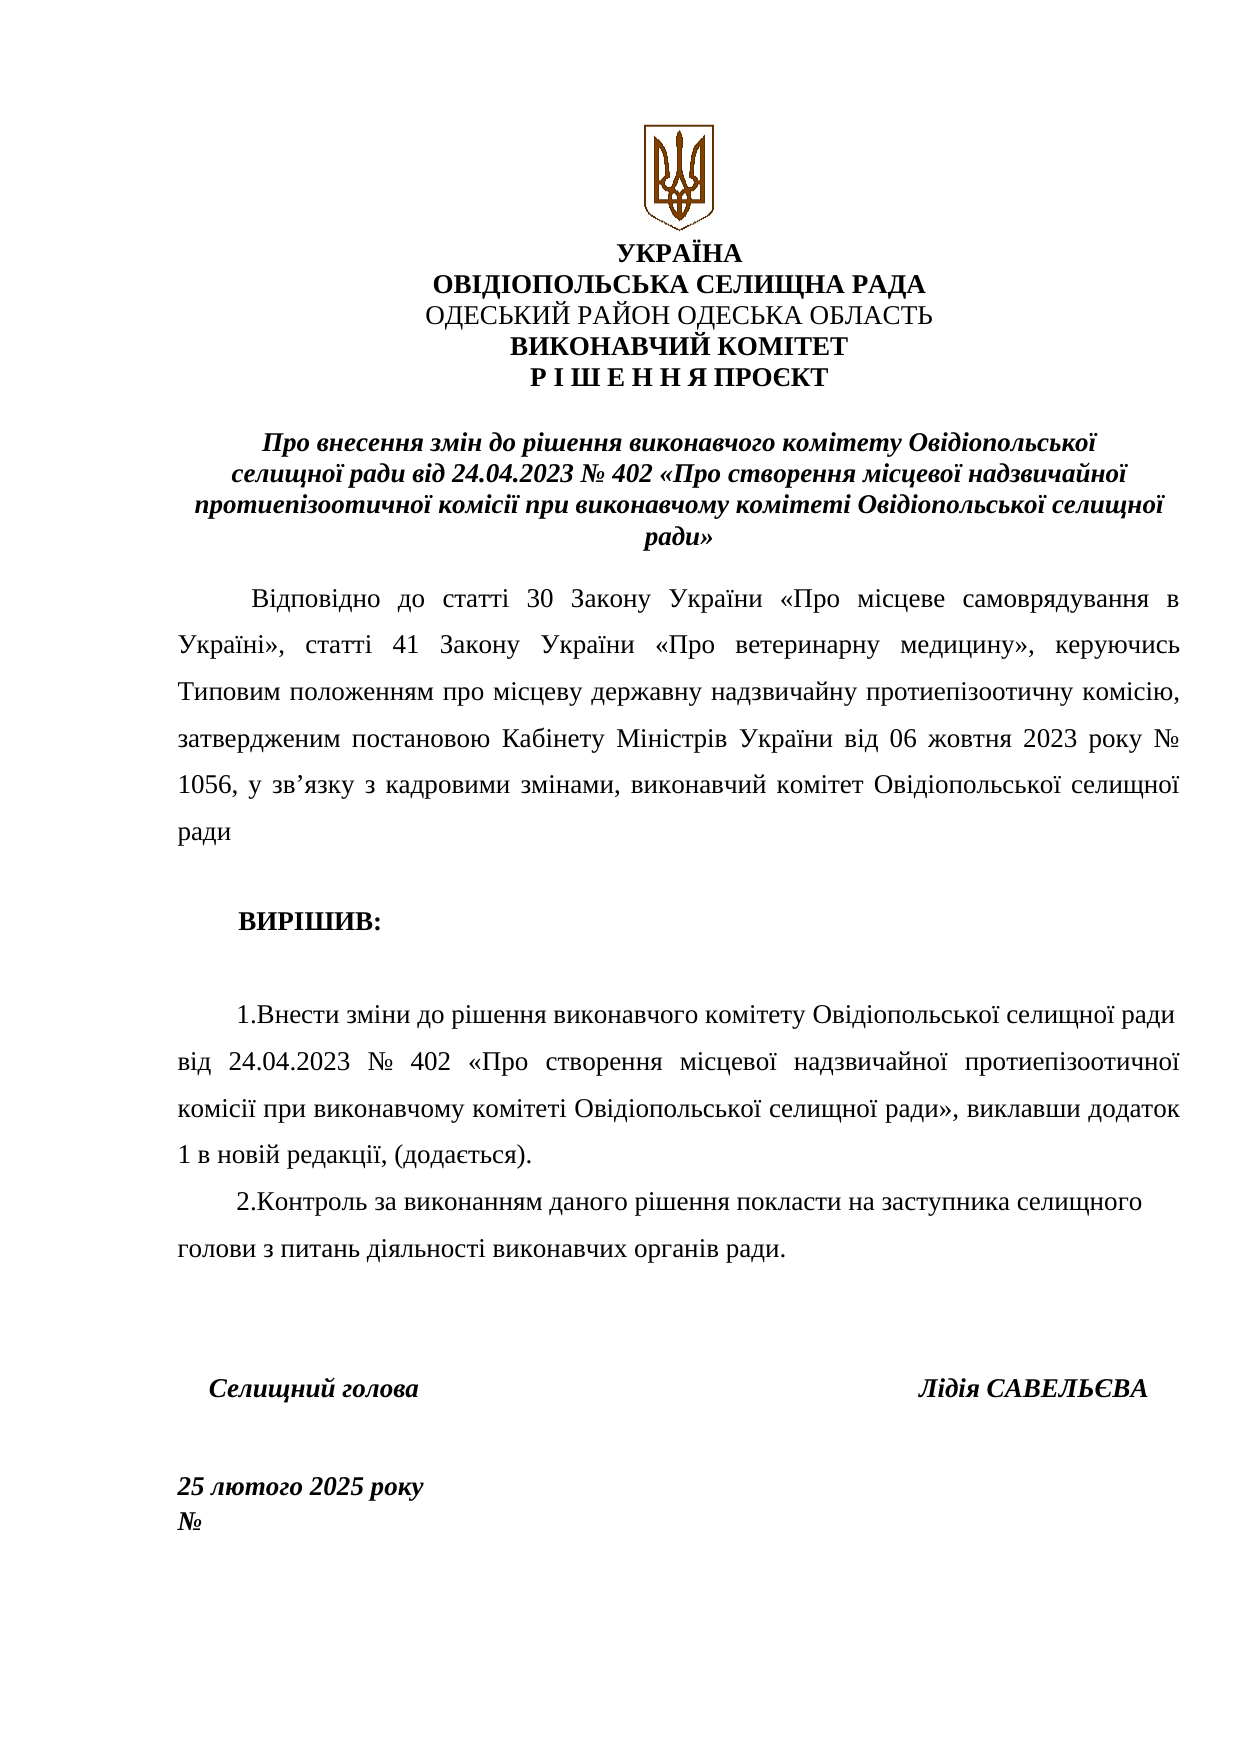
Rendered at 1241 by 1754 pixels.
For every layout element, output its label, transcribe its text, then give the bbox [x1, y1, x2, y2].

text 1.Внести зміни до рішення виконавчого комітету Овідіопольської селищної ради [177, 998, 1181, 1029]
text голови з питань діяльності виконавчих органів ради. [177, 1232, 1181, 1263]
text Відповідно до статті 30 Закону України «Про місцеве самоврядування в Україні», статті 41 Закону України «Про ветеринарну медицину», керуючись Типовим положенням про місцеву державну надзвичайну протиепізоотичну комісію, затвердженим постановою Кабінету Міністрів України від 06 жовтня 2023 року № 1056, у зв’язку з кадровими змінами, виконавчий комітет Овідіопольської селищної ради [177, 582, 1181, 846]
text № [177, 1505, 1181, 1537]
text селищної ради від 24.04.2023 № 402 «Про створення місцевої надзвичайної протиепізоотичної комісії при виконавчому комітеті Овідіопольської селищної ради» [177, 457, 1181, 551]
text ОДЕСЬКИЙ РАЙОН ОДЕСЬКА ОБЛАСТЬ [177, 299, 1181, 330]
picture [637, 118, 721, 237]
text Селищний голова Лідія САВЕЛЬЄВА [177, 1372, 1181, 1403]
text Р І Ш Е Н Н Я ПРОЄКТ [177, 361, 1181, 393]
text Про внесення змін до рішення виконавчого комітету Овідіопольської [177, 426, 1181, 457]
text від 24.04.2023 № 402 «Про створення місцевої надзвичайної протиепізоотичної комісії при виконавчому комітеті Овідіопольської селищної ради», виклавши додаток 1 в новій редакції, (додається). [177, 1045, 1181, 1169]
text 2.Контроль за виконанням даного рішення покласти на заступника селищного [177, 1185, 1181, 1216]
text ОВІДІОПОЛЬСЬКА СЕЛИЩНА РАДА [177, 268, 1181, 299]
text УКРАЇНА [177, 237, 1181, 268]
text ВИКОНАВЧИЙ КОМІТЕТ [177, 330, 1181, 361]
text 25 лютого 2025 року [177, 1470, 1181, 1501]
text ВИРІШИВ: [177, 905, 1181, 936]
